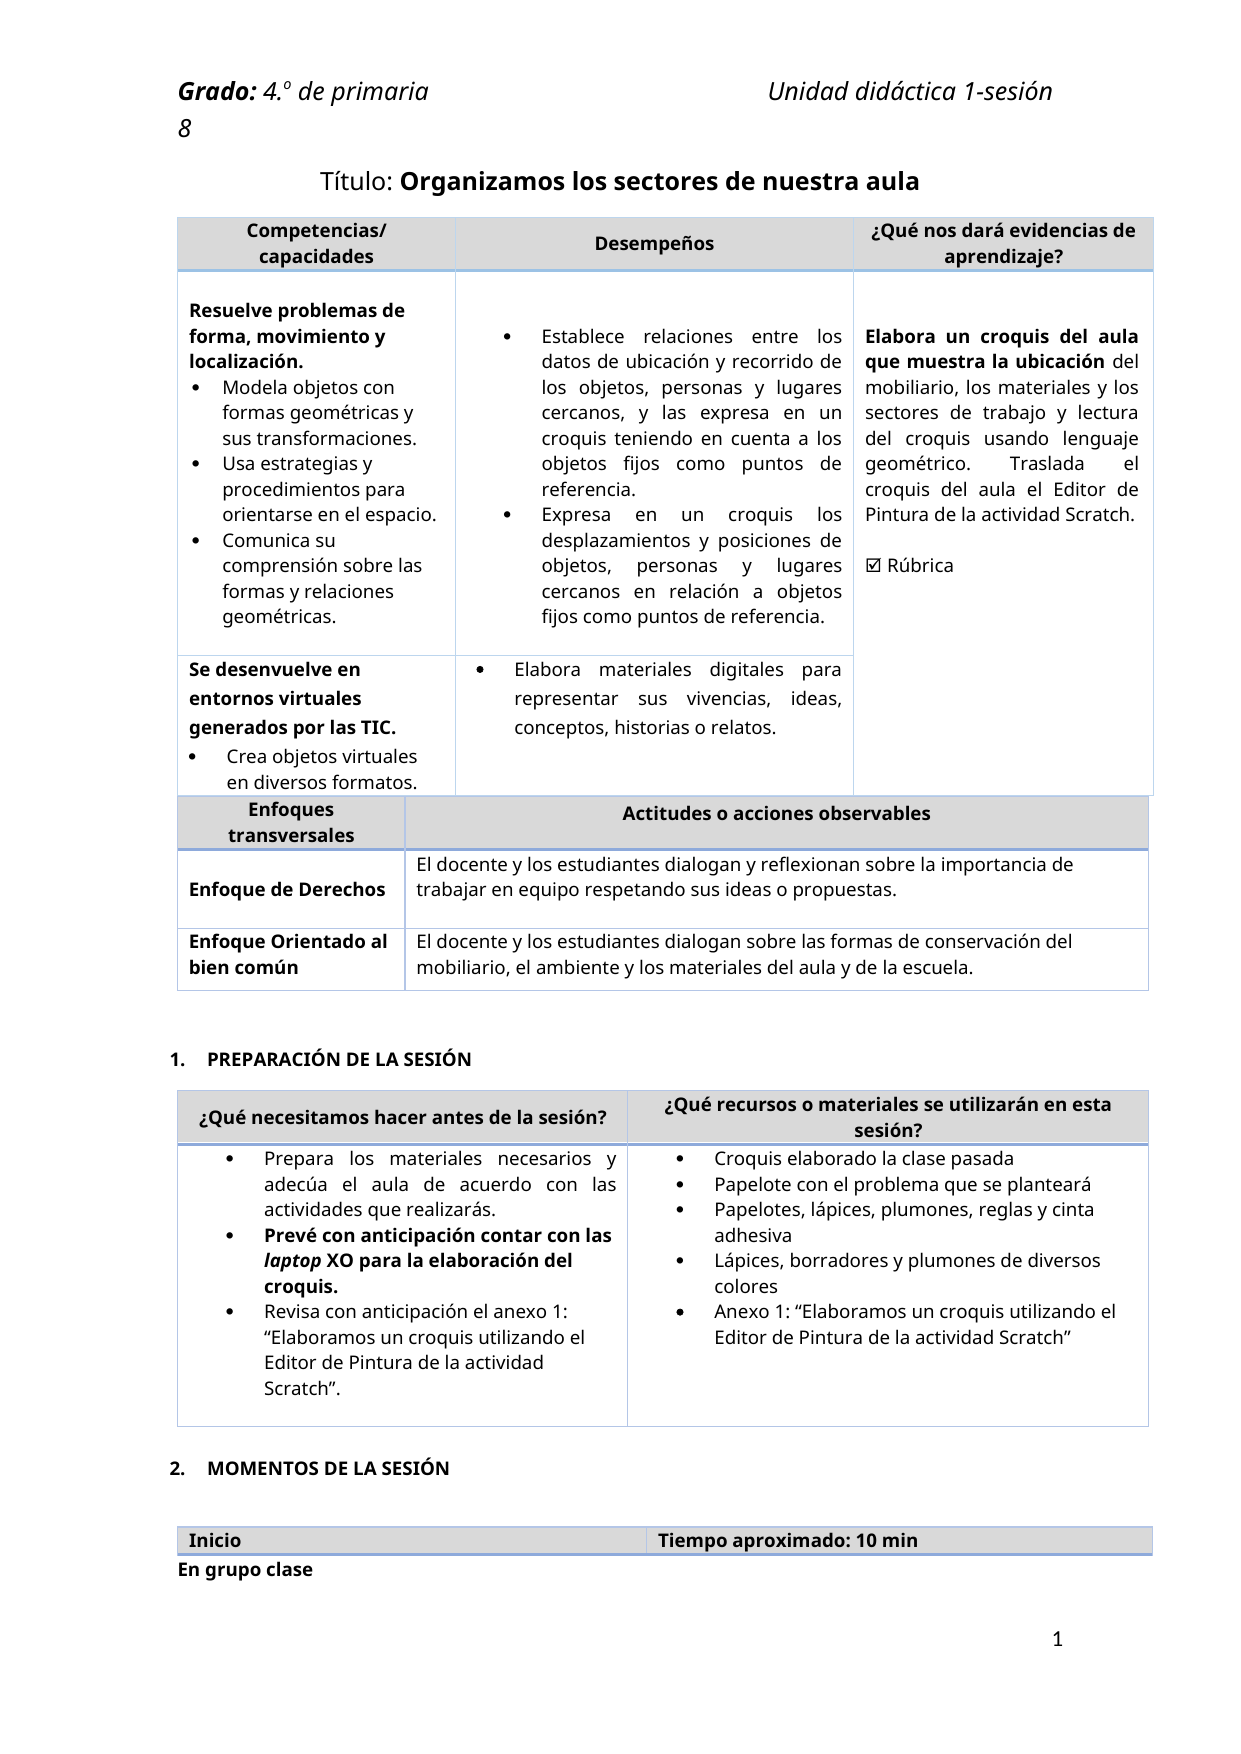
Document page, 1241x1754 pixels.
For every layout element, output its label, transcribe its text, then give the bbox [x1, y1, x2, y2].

table_cell Elabora un croquis del aula que muestra la ubicación del mobiliario, los materiales y los sectores de trabajo y lectura del croquis usando lenguaje geométrico. Traslada el croquis del aula el Editor de Pintura de la actividad Scratch. Rúbrica [854, 272, 1153, 795]
table_cell El docente y los estudiantes dialogan sobre las formas de conservación del mobiliario, el ambiente y los materiales del aula y de la escuela. [406, 929, 1148, 990]
table_cell Prepara los materiales necesarios y adecúa el aula de acuerdo con las actividades que realizarás. Prevé con anticipación contar con las laptop XO para la elaboración del croquis. Revisa con anticipación el anexo 1: “Elaboramos un croquis utilizando el Editor de Pintura de la actividad Scratch”. [178, 1146, 627, 1426]
table_header Inicio [178, 1528, 646, 1553]
table_header Competencias/capacidades [178, 218, 455, 269]
table_header ¿Qué nos dará evidencias de aprendizaje? [854, 218, 1153, 269]
table_cell Resuelve problemas de forma, movimiento y localización. Modela objetos con formas geométricas y sus transformaciones. Usa estrategias y procedimientos para orientarse en el espacio. Comunica su comprensión sobre las formas y relaciones geométricas. [178, 272, 455, 655]
table_cell Elabora materiales digitales para representar sus vivencias, ideas, conceptos, historias o relatos. [456, 656, 853, 795]
table_cell Se desenvuelve en entornos virtuales generados por las TIC. Crea objetos virtuales en diversos formatos. [178, 656, 455, 795]
table_header ¿Qué recursos o materiales se utilizarán en esta sesión? [628, 1091, 1148, 1142]
text Título: Organizamos los sectores de nuestra aula [177, 163, 1063, 197]
table_header Enfoques transversales [178, 797, 404, 848]
table_header ¿Qué necesitamos hacer antes de la sesión? [178, 1091, 627, 1142]
table_cell Croquis elaborado la clase pasada Papelote con el problema que se planteará Papelotes, lápices, plumones, reglas y cinta adhesiva Lápices, borradores y plumones de diversos colores Anexo 1: “Elaboramos un croquis utilizando el Editor de Pintura de la actividad Scratch” [628, 1146, 1148, 1426]
table_cell El docente y los estudiantes dialogan y reflexionan sobre la importancia de trabajar en equipo respetando sus ideas o propuestas. [406, 851, 1148, 928]
table_cell Establece relaciones entre los datos de ubicación y recorrido de los objetos, personas y lugares cercanos, y las expresa en un croquis teniendo en cuenta a los objetos fijos como puntos de referencia. Expresa en un croquis los desplazamientos y posiciones de objetos, personas y lugares cercanos en relación a objetos fijos como puntos de referencia. [456, 272, 853, 655]
table_cell Enfoque Orientado al bien común [178, 929, 404, 990]
table_cell Enfoque de Derechos [178, 851, 404, 928]
text En grupo clase [177, 1556, 1063, 1582]
table_header Tiempo aproximado: 10 min [647, 1528, 1152, 1553]
table_header Actitudes o acciones observables [406, 797, 1148, 848]
list MOMENTOS DE LA SESIÓN [169, 1455, 1063, 1480]
table_header Desempeños [456, 218, 853, 269]
list PREPARACIÓN DE LA SESIÓN [169, 1046, 1063, 1072]
